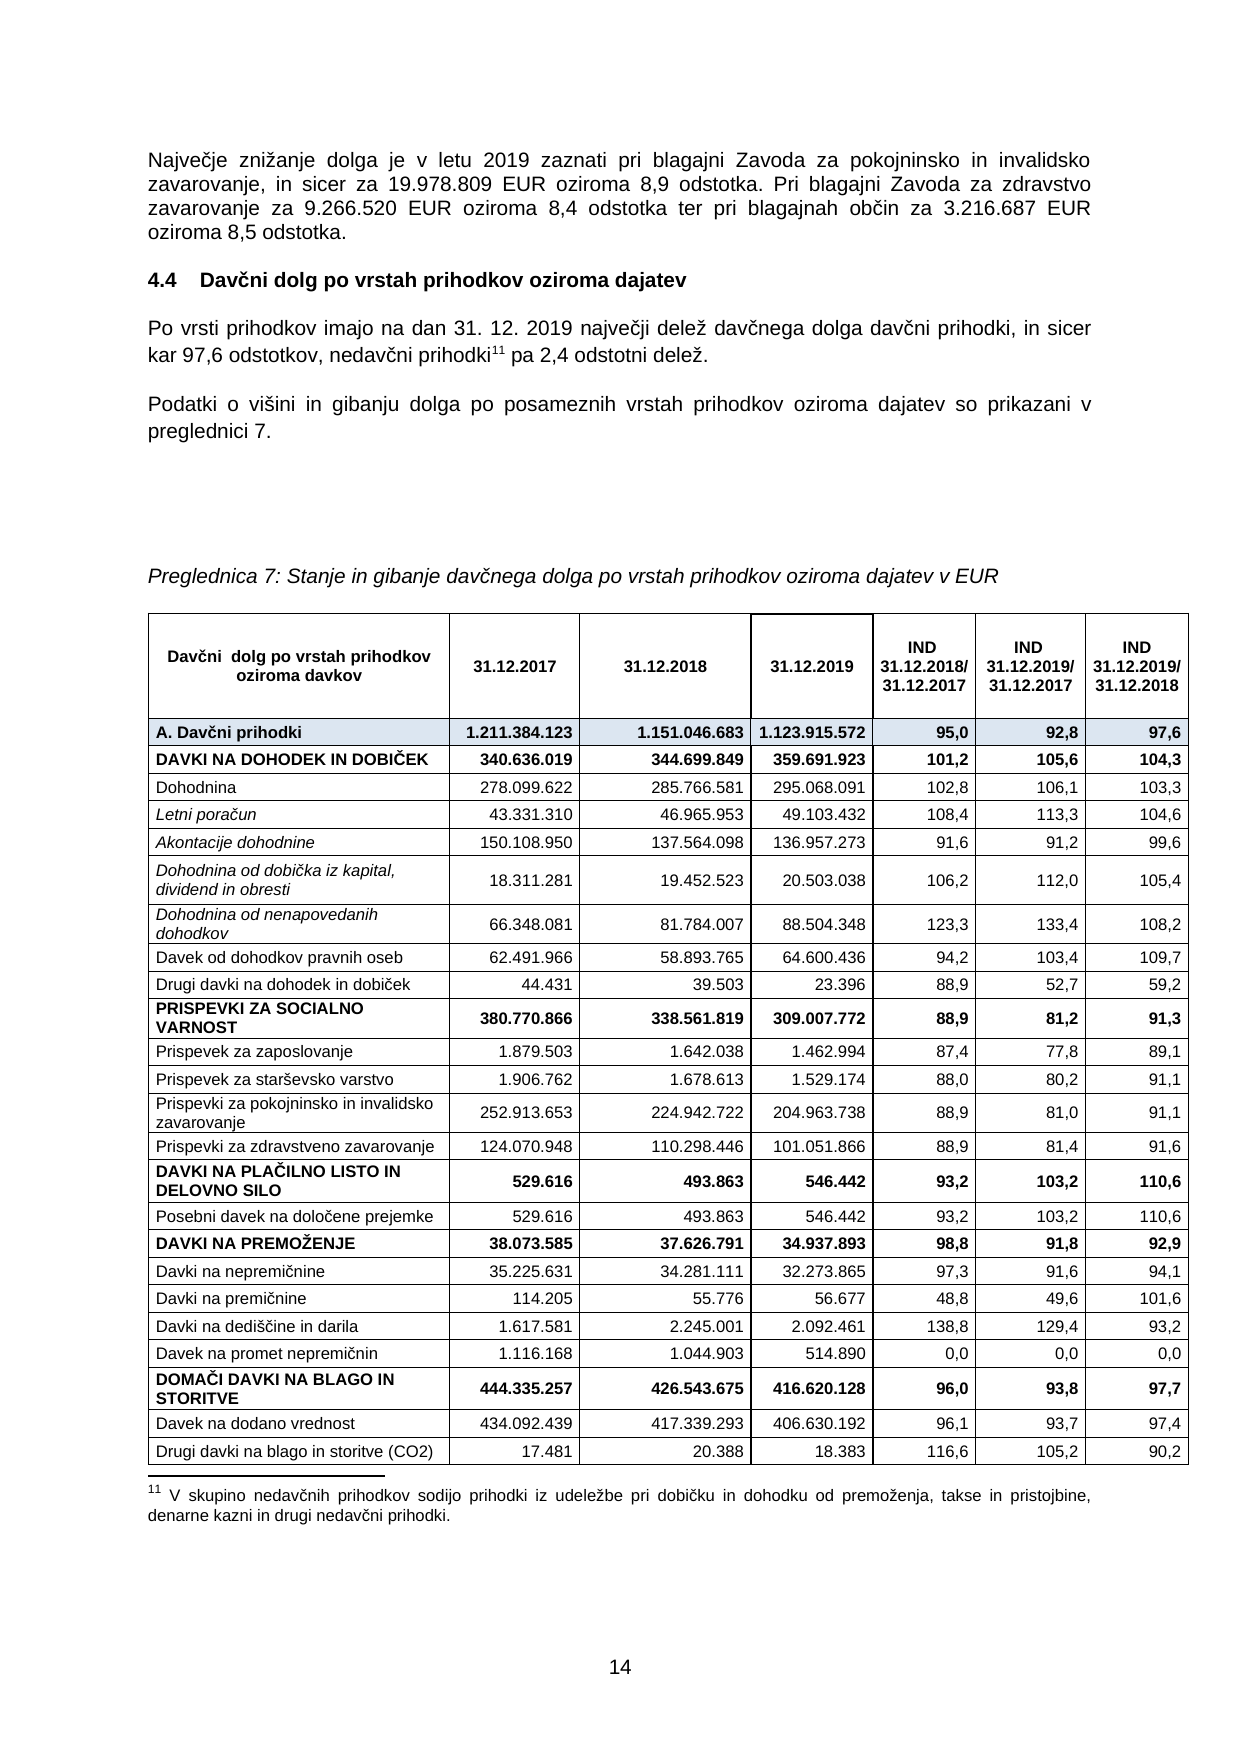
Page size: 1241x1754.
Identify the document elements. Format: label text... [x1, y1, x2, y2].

table_cell 1.151.046.683 [580, 719, 750, 745]
table_cell 34.937.893 [752, 1230, 872, 1257]
table_cell 529.616 [450, 1160, 579, 1202]
table_cell 380.770.866 [450, 999, 579, 1037]
table_cell 62.491.966 [450, 944, 579, 971]
table_cell 116,6 [874, 1438, 975, 1464]
table_cell 0,0 [976, 1340, 1085, 1367]
table_cell 529.616 [450, 1203, 579, 1229]
table_cell 91,6 [976, 1258, 1085, 1284]
table_cell 426.543.675 [580, 1368, 750, 1409]
table_cell 35.225.631 [450, 1258, 579, 1284]
table_cell 340.636.019 [450, 746, 579, 773]
table_cell 105,2 [976, 1438, 1085, 1464]
table_cell 49.103.432 [752, 801, 872, 828]
table_cell 97,3 [874, 1258, 975, 1284]
table_cell 91,8 [976, 1230, 1085, 1257]
table_cell 2.092.461 [752, 1313, 872, 1339]
table_cell 66.348.081 [450, 905, 579, 943]
table_cell 103,2 [976, 1160, 1085, 1202]
text Podatki o višini in gibanju dolga po posameznih vrstah prihodkov oziroma dajatev so prikazani v preglednici 7. [148, 392, 1092, 443]
table_cell Dohodnina od dobička iz kapital, dividend in obresti [149, 856, 449, 904]
table_cell 123,3 [874, 905, 975, 943]
table_header 31.12.2017 [450, 614, 579, 718]
table_cell Dohodnina [149, 774, 449, 800]
table_cell 109,7 [1086, 944, 1188, 971]
table_header 31.12.2018 [580, 614, 750, 718]
text Po vrsti prihodkov imajo na dan 31. 12. 2019 največji delež davčnega dolga davčni prihodki, in sicer kar 97,6 odstotkov, nedavčni prihodki pa 2,4 odstotni delež. [148, 316, 1092, 367]
table_cell 108,4 [874, 801, 975, 828]
table_cell 58.893.765 [580, 944, 750, 971]
table_header IND 31.12.2019/ 31.12.2018 [1086, 614, 1188, 718]
table_cell PRISPEVKI ZA SOCIALNO VARNOST [149, 999, 449, 1037]
table_cell Prispevki za zdravstveno zavarovanje [149, 1133, 449, 1159]
table_cell 103,3 [1086, 774, 1188, 800]
table_cell 49,6 [976, 1285, 1085, 1312]
table_cell 92,9 [1086, 1230, 1188, 1257]
table_cell 0,0 [1086, 1340, 1188, 1367]
table_cell 129,4 [976, 1313, 1085, 1339]
table_cell DAVKI NA PLAČILNO LISTO IN DELOVNO SILO [149, 1160, 449, 1202]
table_cell Posebni davek na določene prejemke [149, 1203, 449, 1229]
table_cell 101.051.866 [752, 1133, 872, 1159]
table_cell 93,7 [976, 1410, 1085, 1437]
table_cell 64.600.436 [752, 944, 872, 971]
table_cell 309.007.772 [752, 999, 872, 1037]
table_cell A. Davčni prihodki [149, 719, 449, 745]
table_cell 96,0 [874, 1368, 975, 1409]
table_cell 97,4 [1086, 1410, 1188, 1437]
table_cell 114.205 [450, 1285, 579, 1312]
table_cell 97,6 [1086, 719, 1188, 745]
table_cell 43.331.310 [450, 801, 579, 828]
table_cell 94,1 [1086, 1258, 1188, 1284]
table_cell 359.691.923 [752, 746, 872, 773]
table_cell Davek od dohodkov pravnih oseb [149, 944, 449, 971]
table_cell 81,2 [976, 999, 1085, 1037]
table_cell 39.503 [580, 972, 750, 998]
table_cell 99,6 [1086, 829, 1188, 855]
table_cell 137.564.098 [580, 829, 750, 855]
table_cell 1.462.994 [752, 1039, 872, 1065]
table_cell 81.784.007 [580, 905, 750, 943]
table_cell Dohodnina od nenapovedanih dohodkov [149, 905, 449, 943]
table_cell 224.942.722 [580, 1094, 750, 1132]
table_cell 52,7 [976, 972, 1085, 998]
table_cell 93,2 [874, 1203, 975, 1229]
table_cell 1.211.384.123 [450, 719, 579, 745]
table_header Davčni dolg po vrstah prihodkov oziroma davkov [149, 614, 449, 718]
table_cell 416.620.128 [752, 1368, 872, 1409]
table_cell 108,2 [1086, 905, 1188, 943]
table_cell 91,1 [1086, 1094, 1188, 1132]
table_cell Davek na promet nepremičnin [149, 1340, 449, 1367]
table_cell 91,1 [1086, 1066, 1188, 1092]
table_cell 92,8 [976, 719, 1085, 745]
table_cell 95,0 [873, 719, 975, 745]
table_cell 59,2 [1086, 972, 1188, 998]
table_cell 81,0 [976, 1094, 1085, 1132]
table_cell 80,2 [976, 1066, 1085, 1092]
table_cell 493.863 [580, 1160, 750, 1202]
table_cell 77,8 [976, 1039, 1085, 1065]
table_cell 278.099.622 [450, 774, 579, 800]
table_cell 110,6 [1086, 1203, 1188, 1229]
table_cell 406.630.192 [752, 1410, 872, 1437]
table_cell 1.678.613 [580, 1066, 750, 1092]
text Največje znižanje dolga je v letu 2019 zaznati pri blagajni Zavoda za pokojninsko in invalidsko zavarovanje, in sicer za 19.978.809 EUR oziroma 8,9 odstotka. Pri blagajni Zavoda za zdravstvo zavarovanje za 9.266.520 EUR oziroma 8,4 odstotka ter pri blagajnah občin za 3.216.687 EUR oziroma 8,5 odstotka. [148, 148, 1092, 243]
table_cell 18.311.281 [450, 856, 579, 904]
table_cell 98,8 [874, 1230, 975, 1257]
table_cell DAVKI NA DOHODEK IN DOBIČEK [149, 746, 449, 773]
table_cell 124.070.948 [450, 1133, 579, 1159]
table_cell 1.123.915.572 [751, 719, 872, 745]
table_cell 48,8 [874, 1285, 975, 1312]
table_cell 90,2 [1086, 1438, 1188, 1464]
table_cell 344.699.849 [580, 746, 750, 773]
table_cell 105,6 [976, 746, 1085, 773]
table_cell 101,2 [874, 746, 975, 773]
table_cell 17.481 [450, 1438, 579, 1464]
table_cell Drugi davki na blago in storitve (CO2) [149, 1438, 449, 1464]
table_cell 546.442 [752, 1203, 872, 1229]
table_cell 1.906.762 [450, 1066, 579, 1092]
table_cell 96,1 [874, 1410, 975, 1437]
table_cell 1.116.168 [450, 1340, 579, 1367]
table_cell 89,1 [1086, 1039, 1188, 1065]
table_cell 88,0 [874, 1066, 975, 1092]
table_cell 88,9 [874, 1133, 975, 1159]
table_cell 110,6 [1086, 1160, 1188, 1202]
text 4.4 Davčni dolg po vrstah prihodkov oziroma dajatev [148, 267, 1092, 291]
table_cell 106,1 [976, 774, 1085, 800]
table_cell 113,3 [976, 801, 1085, 828]
table_cell 252.913.653 [450, 1094, 579, 1132]
table_cell 91,2 [976, 829, 1085, 855]
table_cell Prispevek za starševsko varstvo [149, 1066, 449, 1092]
table_cell 56.677 [752, 1285, 872, 1312]
table_cell Davki na dediščine in darila [149, 1313, 449, 1339]
table_cell 88,9 [874, 999, 975, 1037]
table_cell 88.504.348 [752, 905, 872, 943]
table_cell 104,3 [1086, 746, 1188, 773]
table_cell Prispevki za pokojninsko in invalidsko zavarovanje [149, 1094, 449, 1132]
table_cell 34.281.111 [580, 1258, 750, 1284]
table_cell 417.339.293 [580, 1410, 750, 1437]
table_cell 103,4 [976, 944, 1085, 971]
table_cell 87,4 [874, 1039, 975, 1065]
table_cell 285.766.581 [580, 774, 750, 800]
table_cell 110.298.446 [580, 1133, 750, 1159]
table_cell 38.073.585 [450, 1230, 579, 1257]
table_cell 1.879.503 [450, 1039, 579, 1065]
table_cell Davek na dodano vrednost [149, 1410, 449, 1437]
table_cell 102,8 [874, 774, 975, 800]
table_cell 20.503.038 [752, 856, 872, 904]
table_cell 93,2 [1086, 1313, 1188, 1339]
table_cell 2.245.001 [580, 1313, 750, 1339]
table_cell 55.776 [580, 1285, 750, 1312]
table_cell 44.431 [450, 972, 579, 998]
table_cell 105,4 [1086, 856, 1188, 904]
table_cell 88,9 [874, 972, 975, 998]
table_cell 150.108.950 [450, 829, 579, 855]
table_cell 93,2 [874, 1160, 975, 1202]
table_cell 138,8 [874, 1313, 975, 1339]
table_cell 103,2 [976, 1203, 1085, 1229]
table_cell 1.529.174 [752, 1066, 872, 1092]
table_cell 46.965.953 [580, 801, 750, 828]
table_cell Letni poračun [149, 801, 449, 828]
table_cell 23.396 [752, 972, 872, 998]
table_cell 81,4 [976, 1133, 1085, 1159]
table_cell 0,0 [874, 1340, 975, 1367]
table_cell 1.044.903 [580, 1340, 750, 1367]
table_cell 1.617.581 [450, 1313, 579, 1339]
table_cell DOMAČI DAVKI NA BLAGO IN STORITVE [149, 1368, 449, 1409]
table_cell Drugi davki na dohodek in dobiček [149, 972, 449, 998]
table_cell 493.863 [580, 1203, 750, 1229]
table_cell 434.092.439 [450, 1410, 579, 1437]
table_cell 91,6 [874, 829, 975, 855]
table_cell 32.273.865 [752, 1258, 872, 1284]
table_header 31.12.2019 [752, 615, 872, 718]
table_cell 444.335.257 [450, 1368, 579, 1409]
table_cell 133,4 [976, 905, 1085, 943]
table_cell 94,2 [874, 944, 975, 971]
table_cell 106,2 [874, 856, 975, 904]
table_cell 546.442 [752, 1160, 872, 1202]
table_cell 112,0 [976, 856, 1085, 904]
table_header IND 31.12.2019/ 31.12.2017 [976, 614, 1085, 718]
table_cell Akontacije dohodnine [149, 829, 449, 855]
table_cell 91,6 [1086, 1133, 1188, 1159]
table_cell Davki na premičnine [149, 1285, 449, 1312]
table_cell 1.642.038 [580, 1039, 750, 1065]
table_cell 19.452.523 [580, 856, 750, 904]
table_cell 104,6 [1086, 801, 1188, 828]
table_header IND 31.12.2018/ 31.12.2017 [874, 614, 975, 718]
text Preglednica 7: Stanje in gibanje davčnega dolga po vrstah prihodkov oziroma dajatev v EUR [148, 564, 1092, 588]
table_cell Prispevek za zaposlovanje [149, 1039, 449, 1065]
table_cell 20.388 [580, 1438, 750, 1464]
table_cell 37.626.791 [580, 1230, 750, 1257]
table_cell 93,8 [976, 1368, 1085, 1409]
table_cell 338.561.819 [580, 999, 750, 1037]
table_cell 88,9 [874, 1094, 975, 1132]
table_cell 97,7 [1086, 1368, 1188, 1409]
table_cell Davki na nepremičnine [149, 1258, 449, 1284]
table_cell 18.383 [752, 1438, 872, 1464]
table_cell 91,3 [1086, 999, 1188, 1037]
table_cell 136.957.273 [752, 829, 872, 855]
table_cell 295.068.091 [752, 774, 872, 800]
table_cell 204.963.738 [752, 1094, 872, 1132]
table_cell 514.890 [752, 1340, 872, 1367]
table_cell DAVKI NA PREMOŽENJE [149, 1230, 449, 1257]
table_cell 101,6 [1086, 1285, 1188, 1312]
